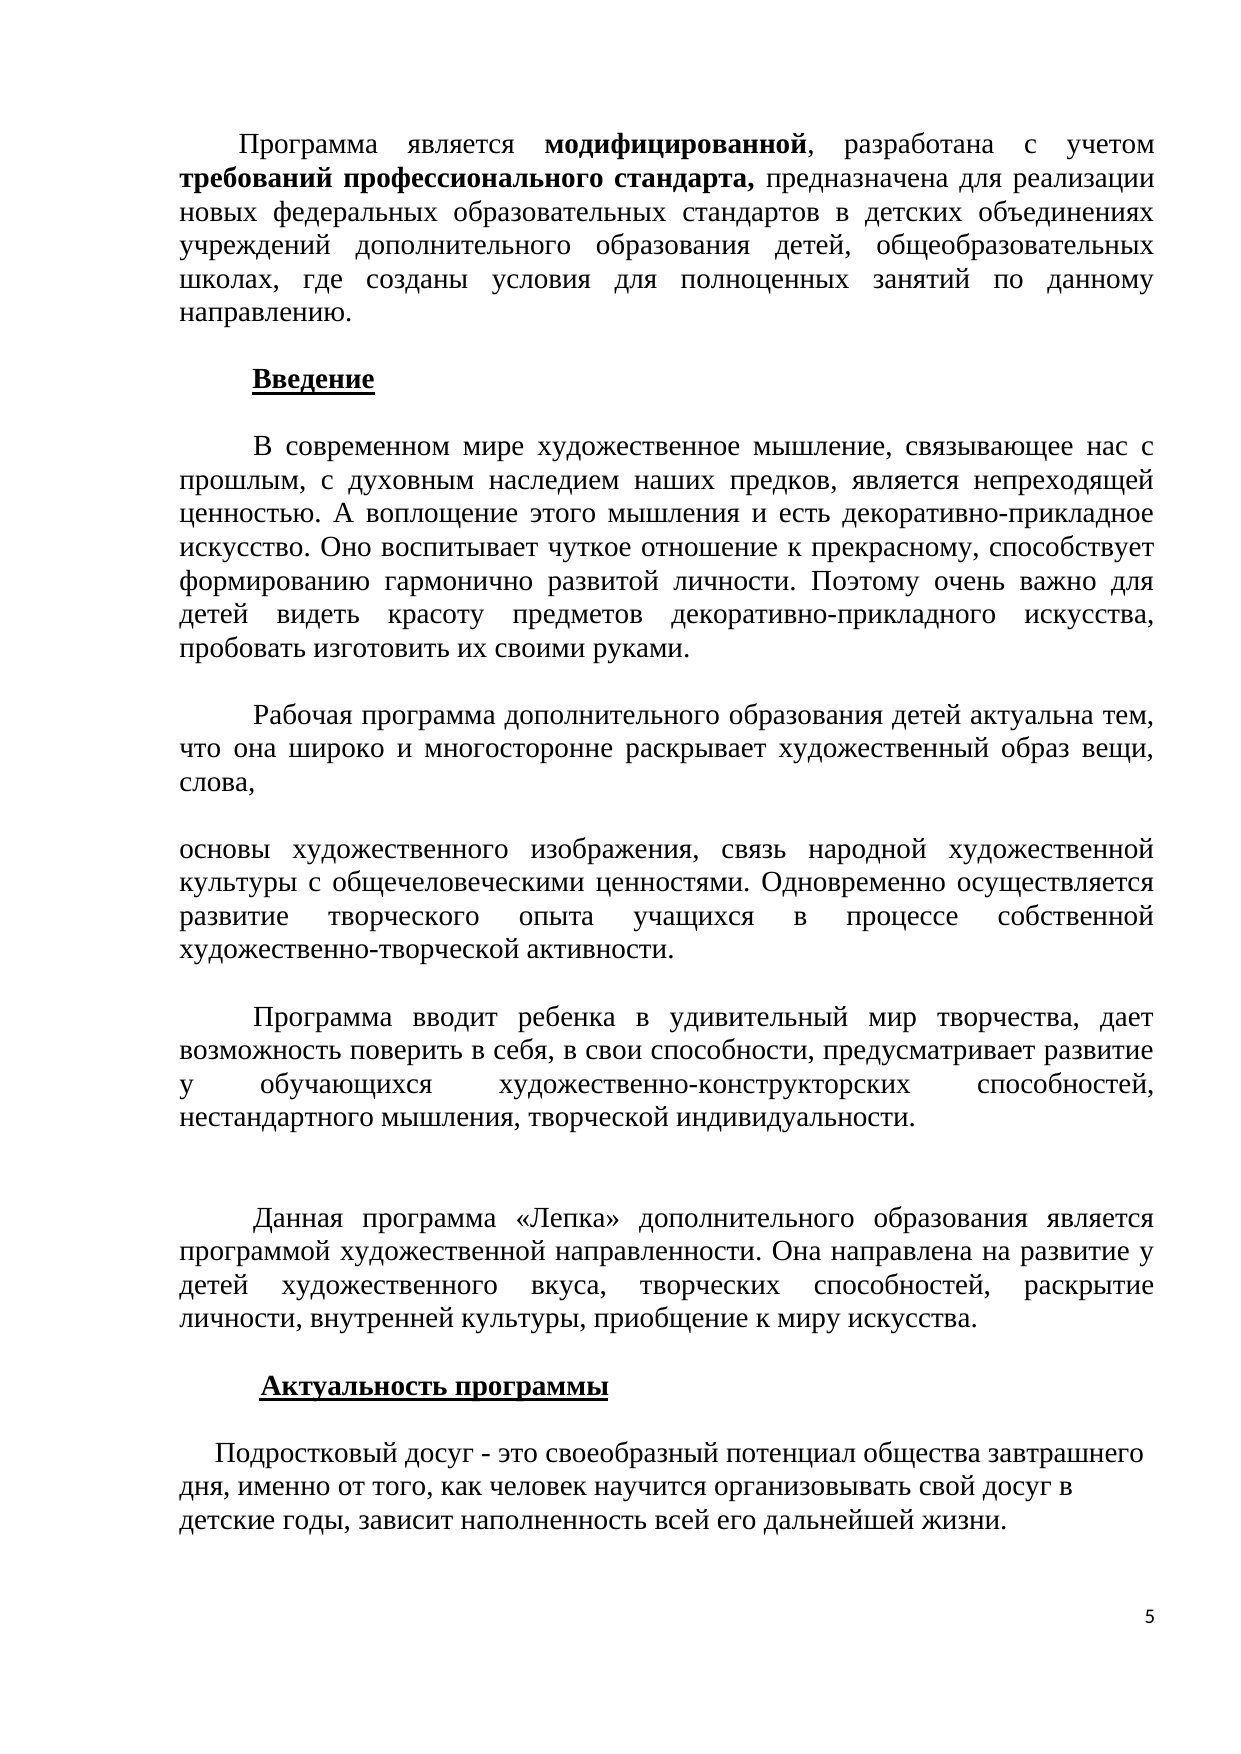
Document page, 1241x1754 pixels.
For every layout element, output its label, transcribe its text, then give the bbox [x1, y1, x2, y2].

text основы художественного изображения, связь народной художественной культуры с общечеловеческими ценностями. Одновременно осуществляется развитие творческого опыта учащихся в процессе собственной художественно-творческой активности. [179, 831, 1155, 965]
text Подростковый досуг - это своеобразный потенциал общества завтрашнего дня, именно от того, как человек научится организовывать свой досуг в детские годы, зависит наполненность всей его дальнейшей жизни. [179, 1435, 1155, 1535]
text Программа вводит ребенка в удивительный мир творчества, дает возможность поверить в себя, в свои способности, предусматривает развитие у обучающихся художественно-конструкторских способностей, нестандартного мышления, творческой индивидуальности. [179, 999, 1155, 1133]
text Введение [252, 361, 1155, 395]
text Актуальность программы [260, 1368, 1155, 1401]
text Данная программа «Лепка» дополнительного образования является программой художественной направленности. Она направлена на развитие у детей художественного вкуса, творческих способностей, раскрытие личности, внутренней культуры, приобщение к миру искусства. [179, 1200, 1155, 1334]
text Программа является модифицированной, разработана с учетом требований профессионального стандарта, предназначена для реализации новых федеральных образовательных стандартов в детских объединениях учреждений дополнительного образования детей, общеобразовательных школах, где созданы условия для полноценных занятий по данному направлению. [179, 127, 1155, 328]
text В современном мире художественное мышление, связывающее нас с прошлым, с духовным наследием наших предков, является непреходящей ценностью. А воплощение этого мышления и есть декоративно-прикладное искусство. Оно воспитывает чуткое отношение к прекрасному, способствует формированию гармонично развитой личности. Поэтому очень важно для детей видеть красоту предметов декоративно-прикладного искусства, пробовать изготовить их своими руками. [179, 428, 1155, 663]
text Рабочая программа дополнительного образования детей актуальна тем, что она широко и многосторонне раскрывает художественный образ вещи, слова, [179, 697, 1155, 797]
